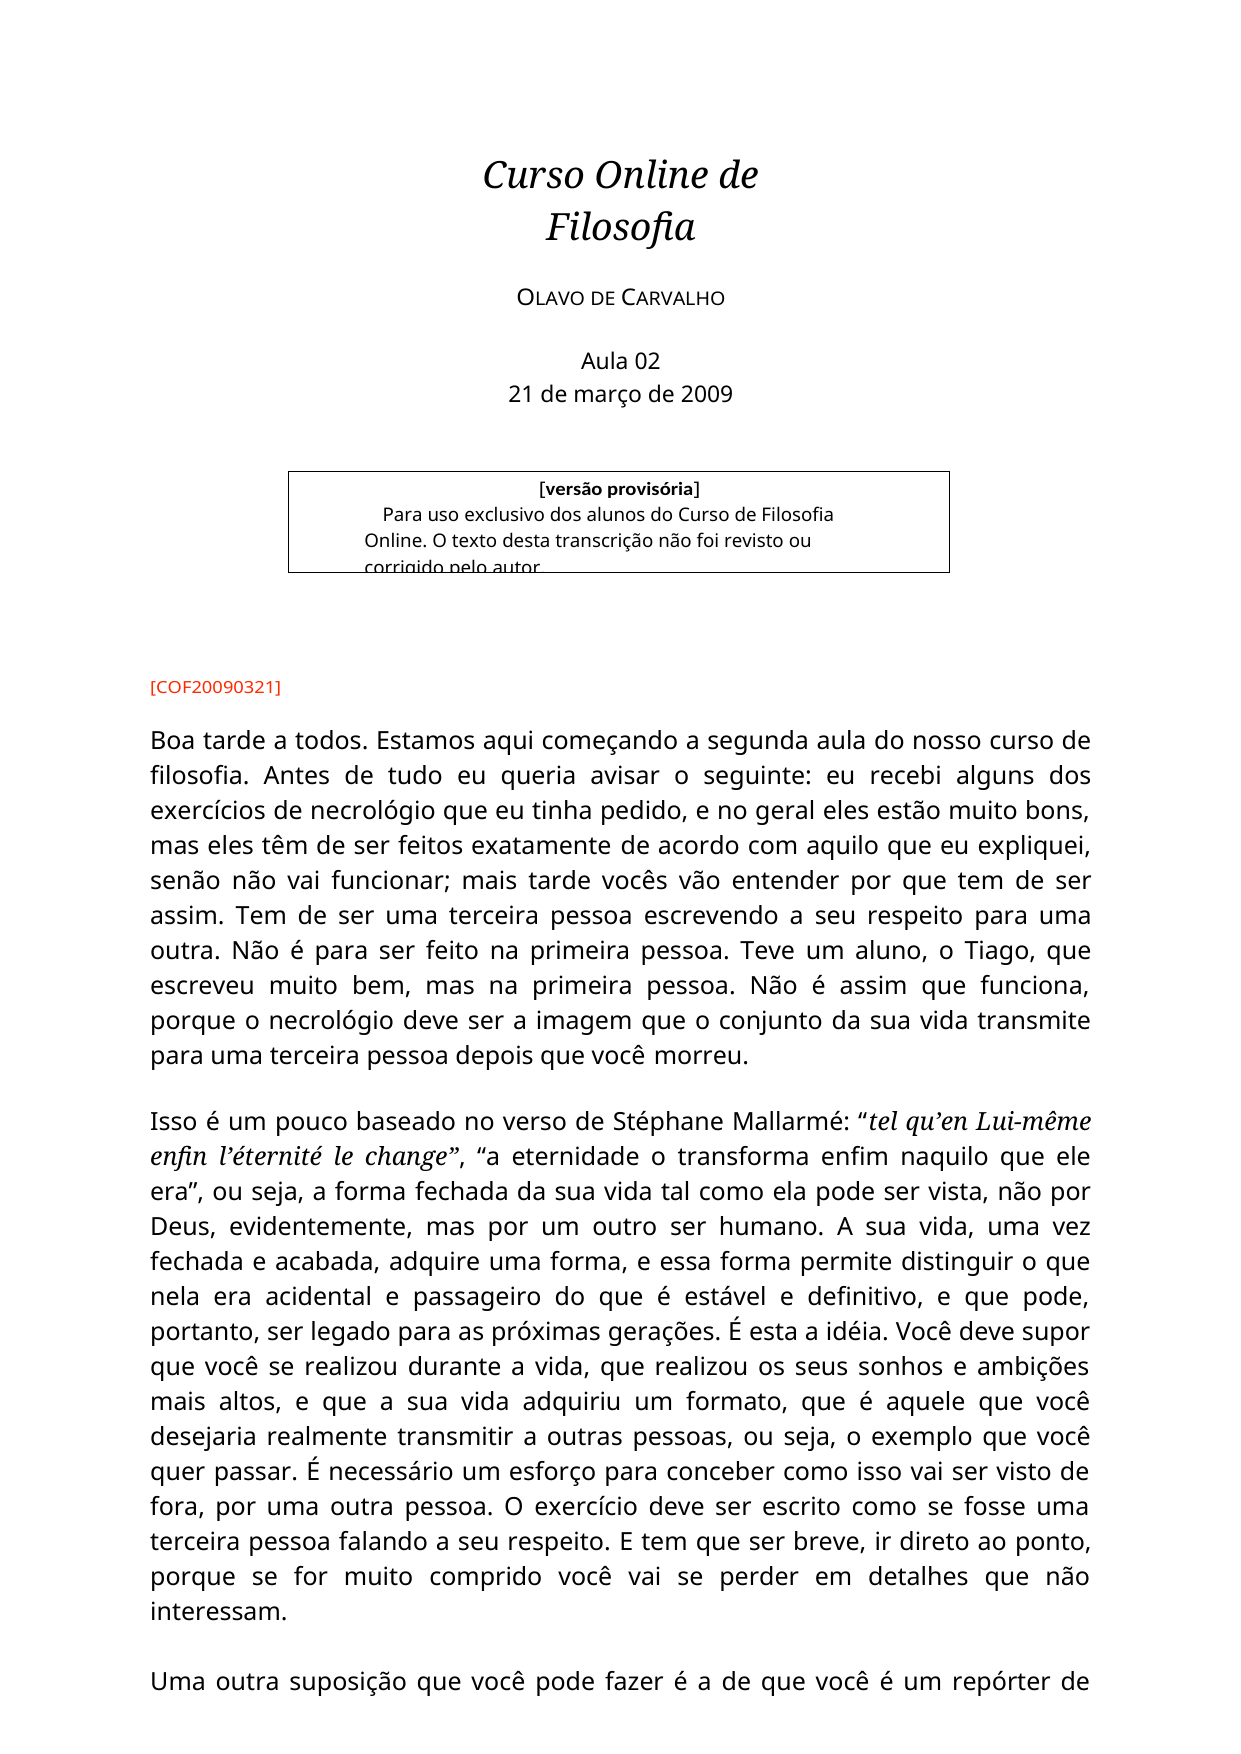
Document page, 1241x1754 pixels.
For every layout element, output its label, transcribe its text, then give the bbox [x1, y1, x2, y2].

text Isso é um pouco baseado no verso de Stéphane Mallarmé: “tel qu’en Lui-même enfin l’éternité le change”, “a eternidade o transforma enfim naquilo que ele era”, ou seja, a forma fechada da sua vida tal como ela pode ser vista, não por Deus, evidentemente, mas por um outro ser humano. A sua vida, uma vez fechada e acabada, adquire uma forma, e essa forma permite distinguir o que nela era acidental e passageiro do que é estável e definitivo, e que pode, portanto, ser legado para as próximas gerações. É esta a idéia. Você deve supor que você se realizou durante a vida, que realizou os seus sonhos e ambições mais altos, e que a sua vida adquiriu um formato, que é aquele que você desejaria realmente transmitir a outras pessoas, ou seja, o exemplo que você quer passar. É necessário um esforço para conceber como isso vai ser visto de fora, por uma outra pessoa. O exercício deve ser escrito como se fosse uma terceira pessoa falando a seu respeito. E tem que ser breve, ir direto ao ponto, porque se for muito comprido você vai se perder em detalhes que não interessam. [150, 1104, 1091, 1628]
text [150, 1663, 1091, 1697]
text 21 de março de 2009 [425, 378, 816, 409]
title Curso Online de Filosofia [425, 149, 816, 251]
text [COF20090321] [150, 675, 1103, 698]
text OLAVO DE CARVALHO [425, 281, 816, 312]
text Boa tarde a todos. Estamos aqui começando a segunda aula do nosso curso de filosofia. Antes de tudo eu queria avisar o seguinte: eu recebi alguns dos exercícios de necrológio que eu tinha pedido, e no geral eles estão muito bons, mas eles têm de ser feitos exatamente de acordo com aquilo que eu expliquei, senão não vai funcionar; mais tarde vocês vão entender por que tem de ser assim. Tem de ser uma terceira pessoa escrevendo a seu respeito para uma outra. Não é para ser feito na primeira pessoa. Teve um aluno, o Tiago, que escreveu muito bem, mas na primeira pessoa. Não é assim que funciona, porque o necrológio deve ser a imagem que o conjunto da sua vida transmite para uma terceira pessoa depois que você morreu. [150, 723, 1091, 1072]
text Aula 02 [425, 345, 816, 376]
